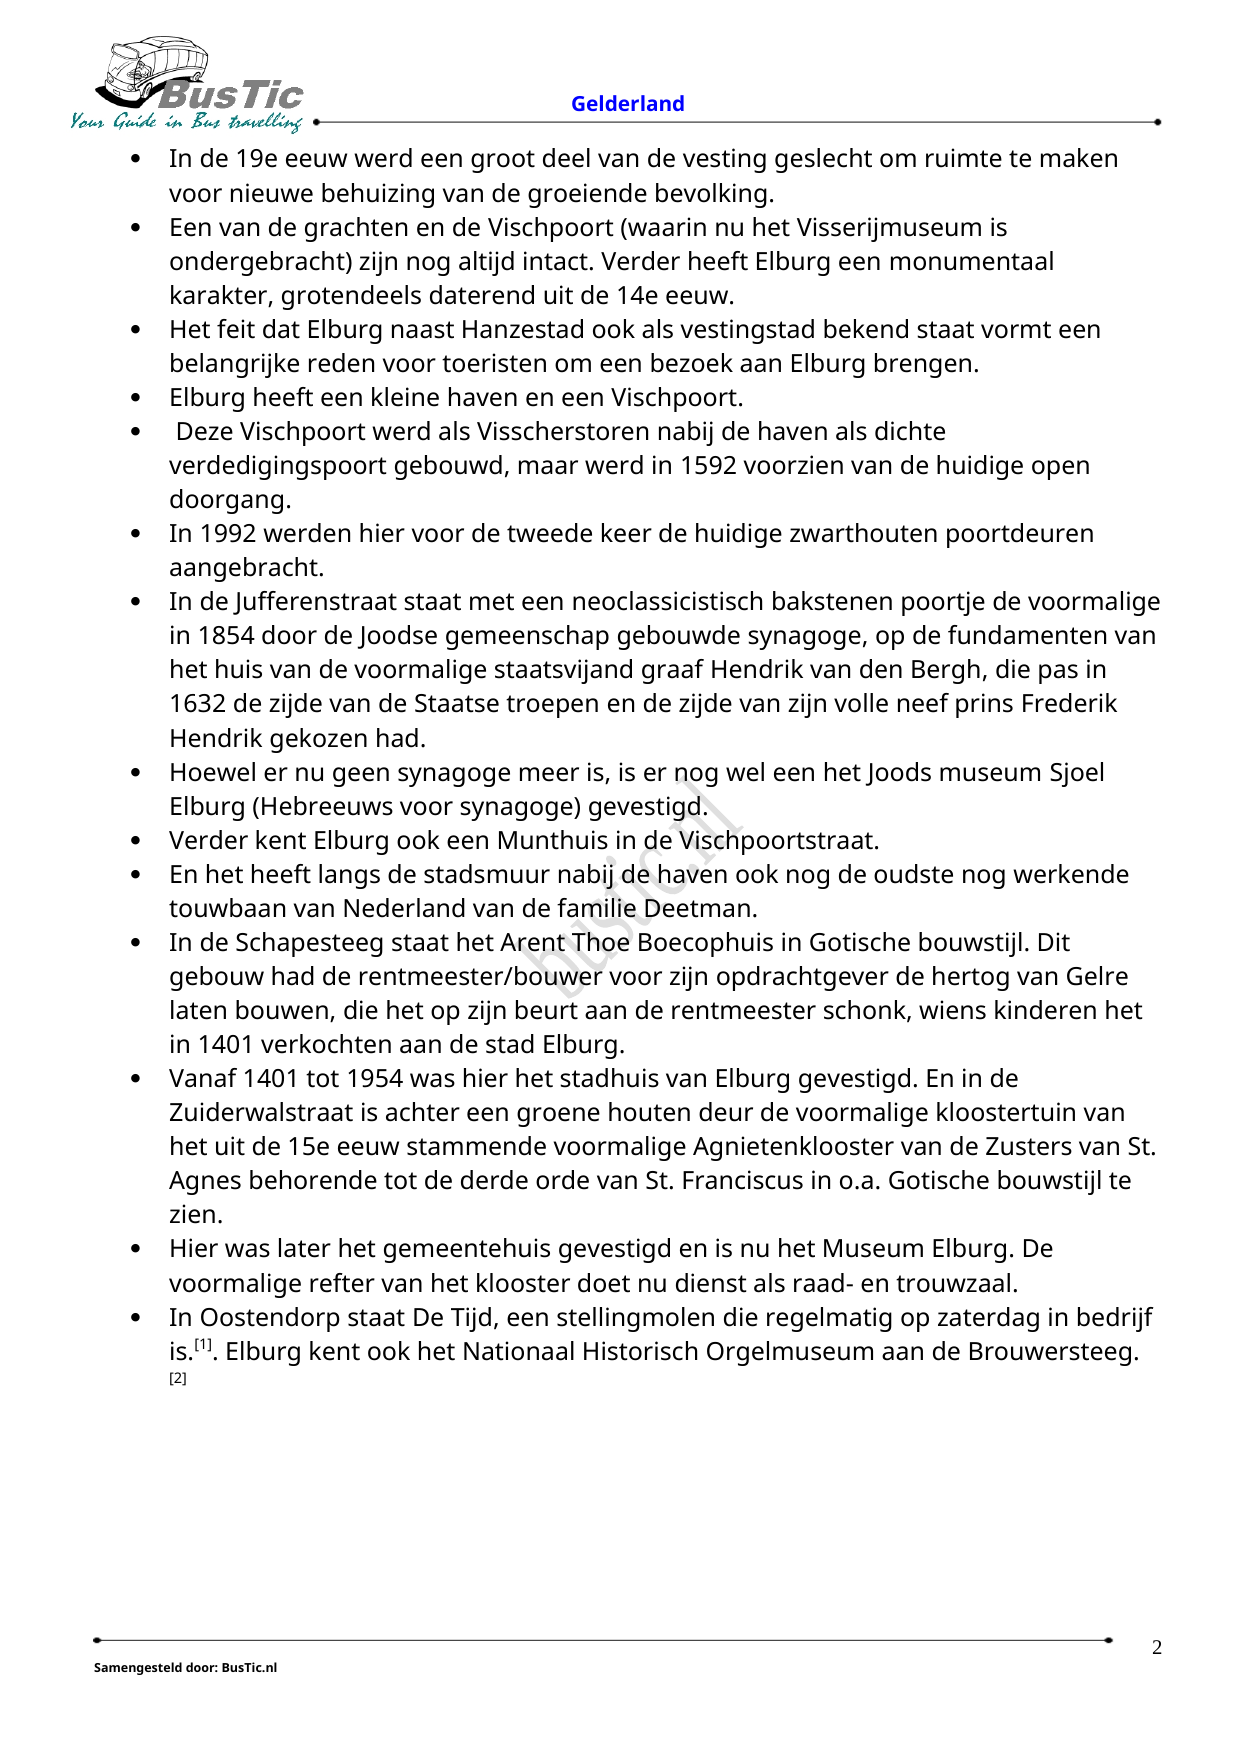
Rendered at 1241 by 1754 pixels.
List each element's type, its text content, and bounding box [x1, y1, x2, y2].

list Hoewel er nu geen synagoge meer is, is er nog wel een het Joods museum Sjoel Elburg (Hebreeuws voor synagoge) gevestigd. [131, 754, 1162, 822]
picture [93, 1635, 1115, 1647]
picture [62, 30, 310, 137]
list In de 19e eeuw werd een groot deel van de vesting geslecht om ruimte te maken voor nieuwe behuizing van de groeiende bevolking. [131, 141, 1162, 209]
list Deze Vischpoort werd als Visscherstoren nabij de haven als dichte verdedigingspoort gebouwd, maar werd in 1592 voorzien van de huidige open doorgang. [131, 414, 1162, 516]
list In 1992 werden hier voor de tweede keer de huidige zwarthouten poortdeuren aangebracht. [131, 516, 1162, 584]
list In Oostendorp staat De Tijd, een stellingmolen die regelmatig op zaterdag in bedrijf is.[1]. Elburg kent ook het Nationaal Historisch Orgelmuseum aan de Brouwersteeg. [2] [131, 1299, 1162, 1401]
list En het heeft langs de stadsmuur nabij de haven ook nog de oudste nog werkende touwbaan van Nederland van de familie Deetman. [131, 856, 1162, 924]
list Verder kent Elburg ook een Munthuis in de Vischpoortstraat. [131, 822, 1162, 856]
picture [313, 116, 1163, 130]
list In de Schapesteeg staat het Arent Thoe Boecophuis in Gotische bouwstijl. Dit gebouw had de rentmeester/bouwer voor zijn opdrachtgever de hertog van Gelre laten bouwen, die het op zijn beurt aan de rentmeester schonk, wiens kinderen het in 1401 verkochten aan de stad Elburg. [131, 924, 1162, 1061]
list Hier was later het gemeentehuis gevestigd en is nu het Museum Elburg. De voormalige refter van het klooster doet nu dienst als raad- en trouwzaal. [131, 1231, 1162, 1299]
list Een van de grachten en de Vischpoort (waarin nu het Visserijmuseum is ondergebracht) zijn nog altijd intact. Verder heeft Elburg een monumentaal karakter, grotendeels daterend uit de 14e eeuw. [131, 209, 1162, 311]
list Vanaf 1401 tot 1954 was hier het stadhuis van Elburg gevestigd. En in de Zuiderwalstraat is achter een groene houten deur de voormalige kloostertuin van het uit de 15e eeuw stammende voormalige Agnietenklooster van de Zusters van St. Agnes behorende tot de derde orde van St. Franciscus in o.a. Gotische bouwstijl te zien. [131, 1061, 1162, 1231]
list In de Jufferenstraat staat met een neoclassicistisch bakstenen poortje de voormalige in 1854 door de Joodse gemeenschap gebouwde synagoge, op de fundamenten van het huis van de voormalige staatsvijand graaf Hendrik van den Bergh, die pas in 1632 de zijde van de Staatse troepen en de zijde van zijn volle neef prins Frederik Hendrik gekozen had. [131, 584, 1162, 754]
list Elburg heeft een kleine haven en een Vischpoort. [131, 379, 1162, 414]
list Het feit dat Elburg naast Hanzestad ook als vestingstad bekend staat vormt een belangrijke reden voor toeristen om een bezoek aan Elburg brengen. [131, 311, 1162, 379]
